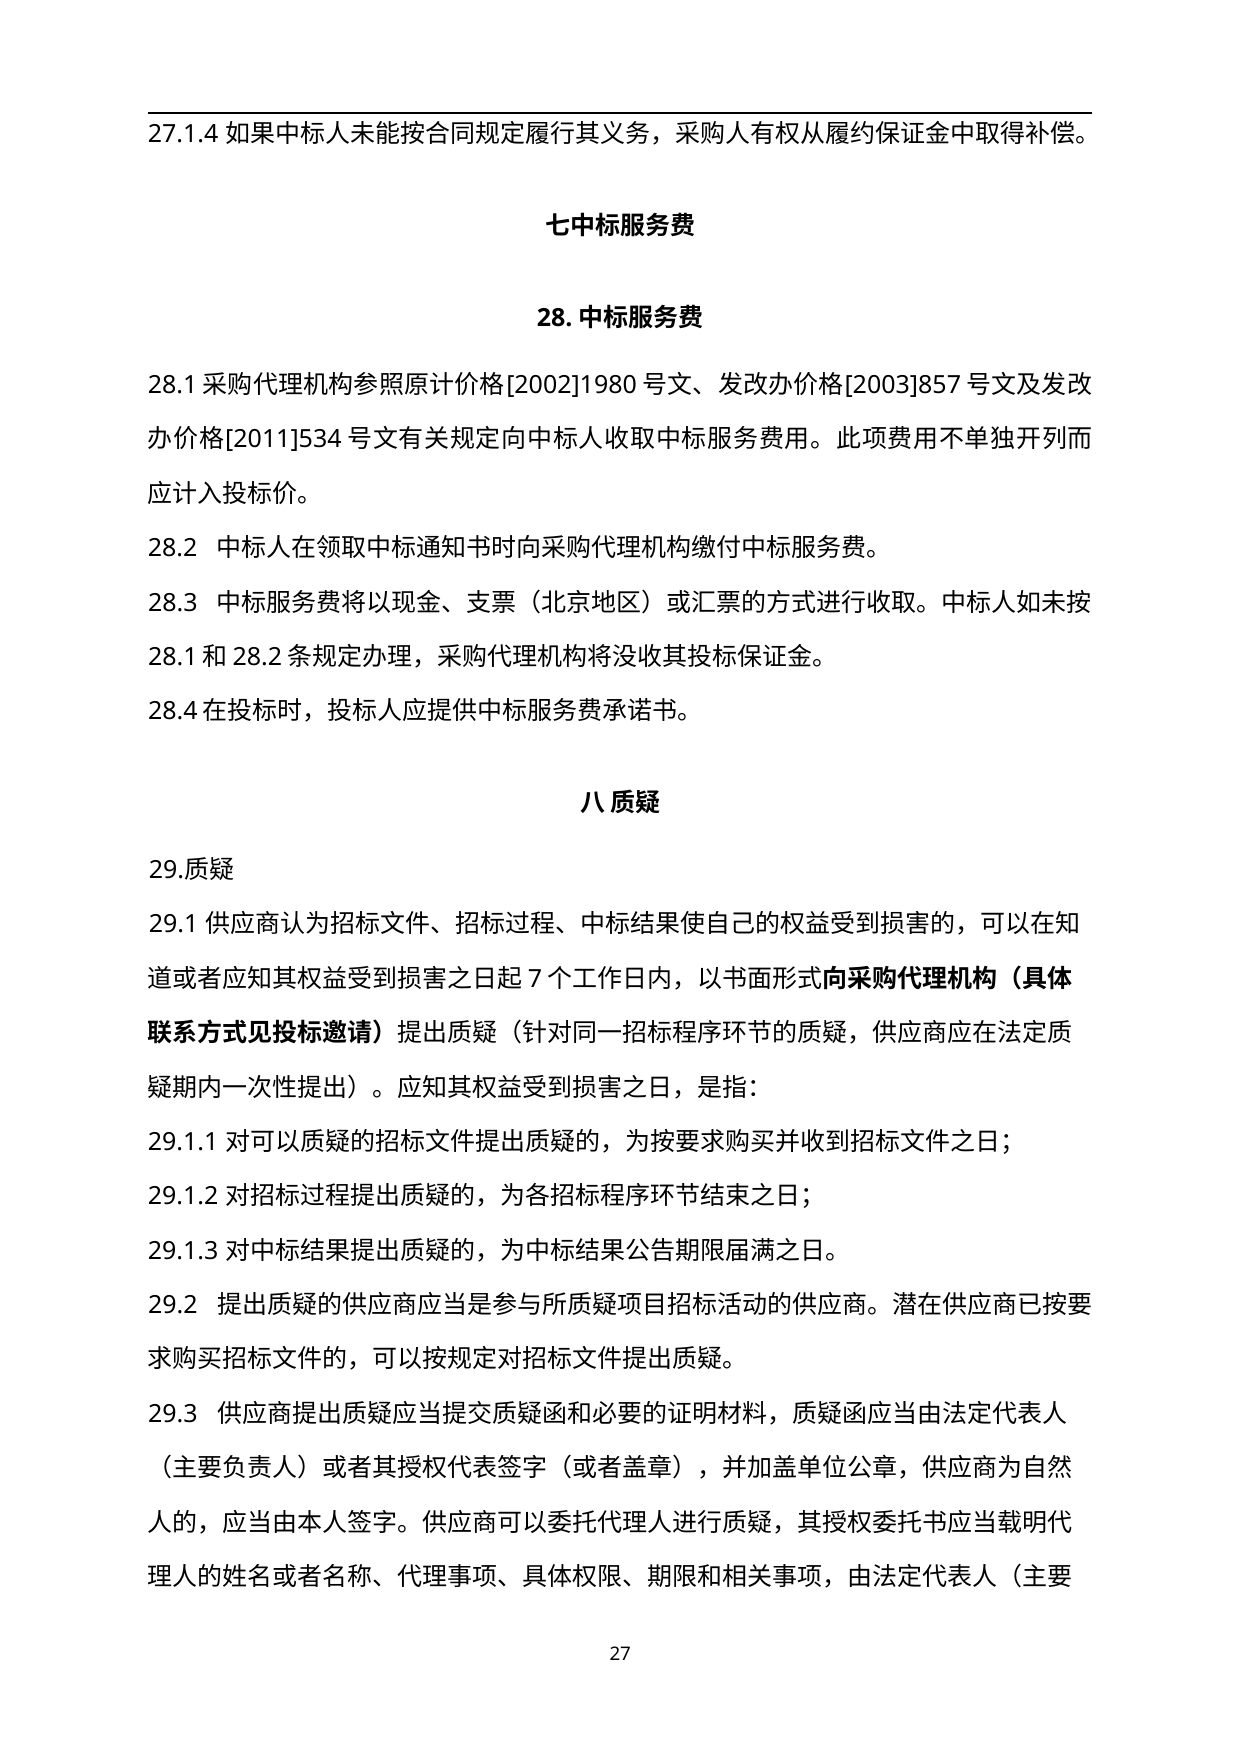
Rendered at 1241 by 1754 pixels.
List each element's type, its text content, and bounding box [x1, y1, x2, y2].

text 29.质疑 [148, 849, 1092, 886]
text 28.2 中标人在领取中标通知书时向采购代理机构缴付中标服务费。 [148, 528, 1092, 564]
text 29.2 提出质疑的供应商应当是参与所质疑项目招标活动的供应商。潜在供应商已按要求购买招标文件的，可以按规定对招标文件提出质疑。 [148, 1284, 1092, 1375]
subtitle 七中标服务费 [148, 206, 1092, 242]
text 29.1.1 对可以质疑的招标文件提出质疑的，为按要求购买并收到招标文件之日； [148, 1121, 1092, 1158]
text 28.1采购代理机构参照原计价格[2002]1980号文、发改办价格[2003]857号文及发改办价格[2011]534号文有关规定向中标人收取中标服务费用。此项费用不单独开列而应计入投标价。 [148, 364, 1092, 509]
subtitle 八 质疑 [148, 783, 1092, 819]
text 29.1 供应商认为招标文件、招标过程、中标结果使自己的权益受到损害的，可以在知道或者应知其权益受到损害之日起7个工作日内，以书面形式向采购代理机构（具体联系方式见投标邀请）提出质疑（针对同一招标程序环节的质疑，供应商应在法定质疑期内一次性提出）。应知其权益受到损害之日，是指： [148, 904, 1092, 1103]
text 28.4在投标时，投标人应提供中标服务费承诺书。 [148, 691, 1092, 727]
text 27.1.4 如果中标人未能按合同规定履行其义务，采购人有权从履约保证金中取得补偿。 [148, 114, 1092, 150]
text 29.1.2 对招标过程提出质疑的，为各招标程序环节结束之日； [148, 1176, 1092, 1212]
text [148, 1393, 1092, 1593]
text 29.1.3 对中标结果提出质疑的，为中标结果公告期限届满之日。 [148, 1230, 1092, 1266]
subtitle 28. 中标服务费 [148, 298, 1092, 334]
text 28.3 中标服务费将以现金、支票（北京地区）或汇票的方式进行收取。中标人如未按28.1和28.2条规定办理，采购代理机构将没收其投标保证金。 [148, 582, 1092, 673]
